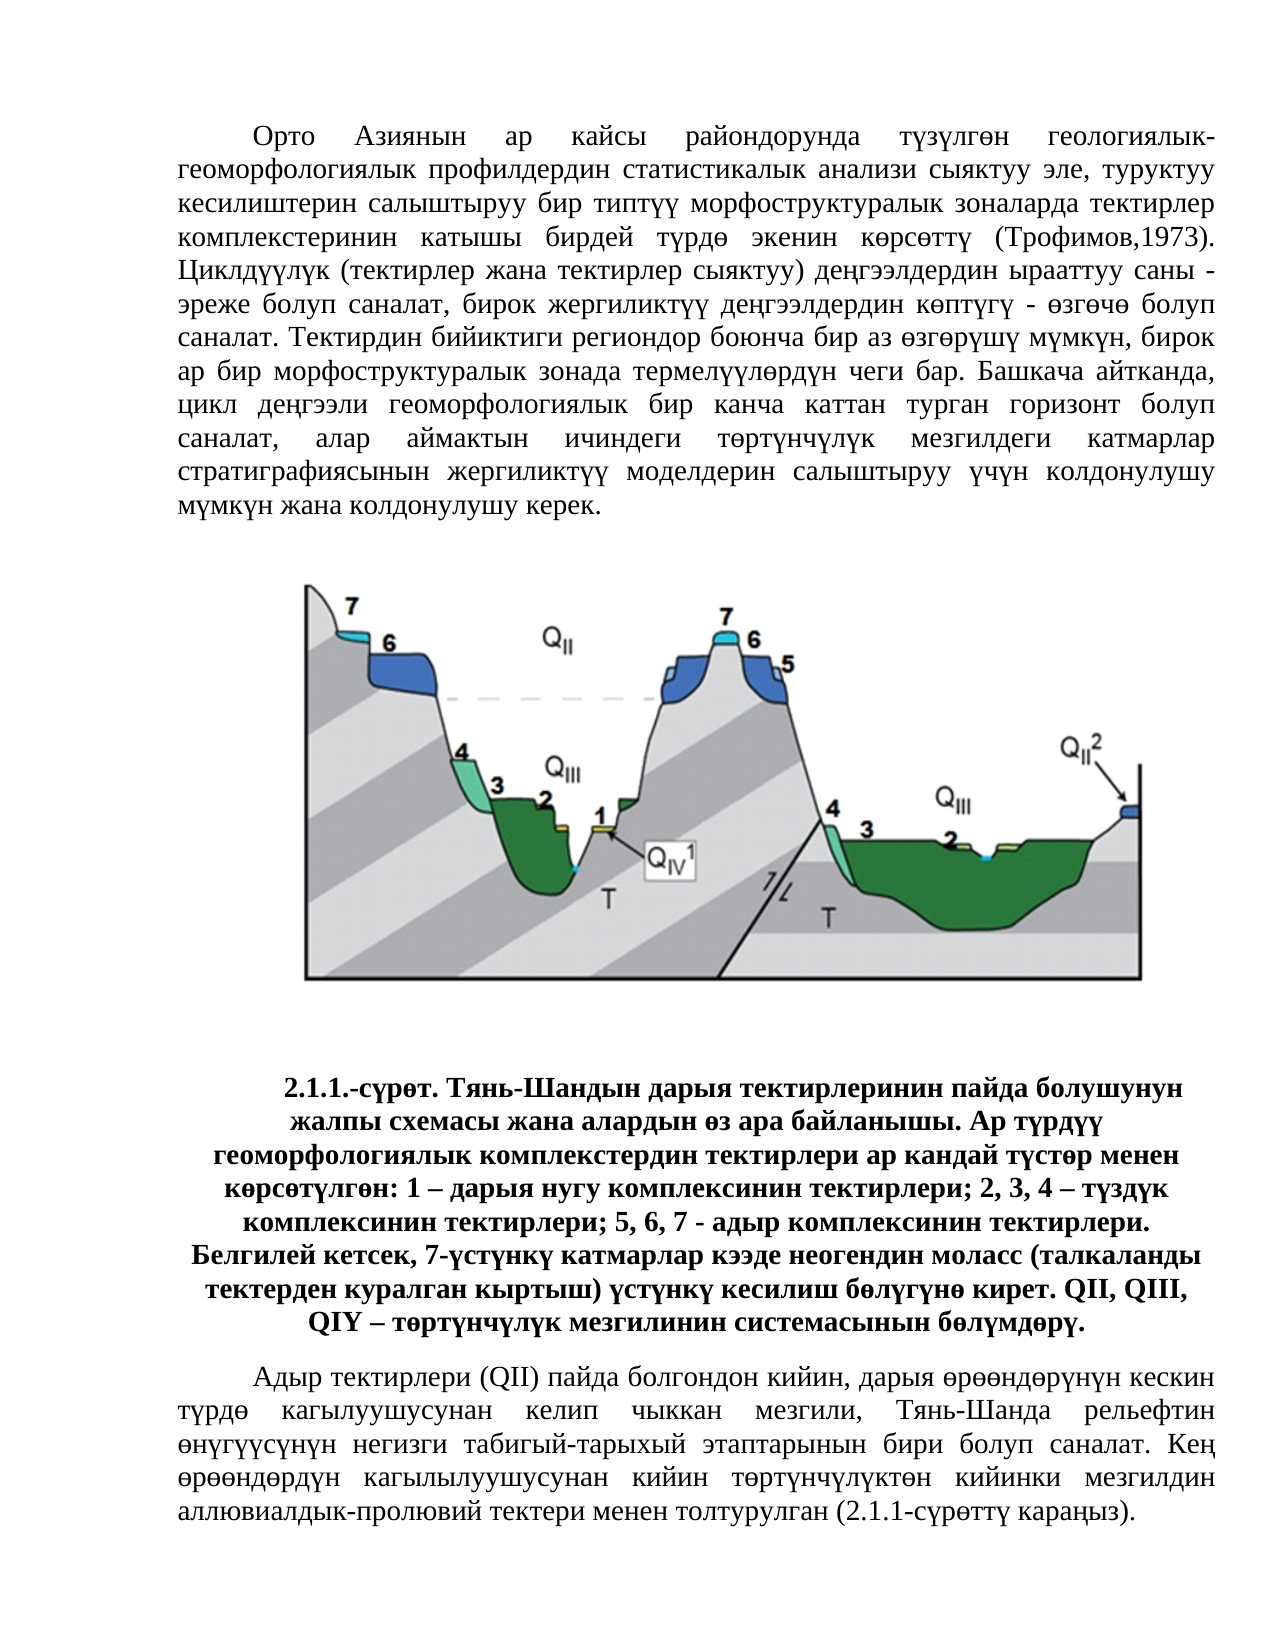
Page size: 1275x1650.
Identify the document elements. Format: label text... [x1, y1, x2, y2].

text 2.1.1.-сүрөт. Тянь-Шандын дарыя тектирлеринин пайда болушунун жалпы схемасы жана алардын өз ара байланышы. Ар түрдүү геоморфологиялык комплекстердин тектирлери ар кандай түстөр менен көрсөтүлгөн: 1 – дарыя нугу комплексинин тектирлери; 2, 3, 4 – түздүк комплексинин тектирлери; 5, 6, 7 - адыр комплексинин тектирлери. Белгилей кетсек, 7-үстүнкү катмарлар кээде неогендин моласс (талкаланды тектерден куралган кыртыш) үстүнкү кесилиш бөлүгүнө кирет. QII, QIII, QIY – төртүнчүлүк мезгилинин системасынын бөлүмдөрү. [177, 1070, 1216, 1338]
text Адыр тектирлери (QII) пайда болгондон кийин, дарыя өрөөндөрүнүн кескин түрдө кагылуушусунан келип чыккан мезгили, Тянь-Шанда рельефтин өнүгүүсүнүн негизги табигый-тарыхый этаптарынын бири болуп саналат. Кең өрөөндөрдүн кагылылуушусунан кийин төртүнчүлүктөн кийинки мезгилдин аллювиалдык-пролювий тектери менен толтурулган (2.1.1-сүрөттү караңыз). [177, 1359, 1216, 1527]
picture [274, 541, 1193, 1029]
text Орто Азиянын ар кайсы райондорунда түзүлгөн геологиялык-геоморфологиялык профилдердин статистикалык анализи сыяктуу эле, туруктуу кесилиштерин салыштыруу бир типтүү морфоструктуралык зоналарда тектирлер комплекстеринин катышы бирдей түрдө экенин көрсөттү (Трофимов,1973). Циклдүүлүк (тектирлер жана тектирлер сыяктуу) деңгээлдердин ырааттуу саны - эреже болуп саналат, бирок жергиликтүү деңгээлдердин көптүгү - өзгөчө болуп саналат. Тектирдин бийиктиги региондор боюнча бир аз өзгөрүшү мүмкүн, бирок ар бир морфоструктуралык зонада термелүүлөрдүн чеги бар. Башкача айтканда, цикл деңгээли геоморфологиялык бир канча каттан турган горизонт болуп саналат, алар аймактын ичиндеги төртүнчүлүк мезгилдеги катмарлар стратиграфиясынын жергиликтүү моделдерин салыштыруу үчүн колдонулушу мүмкүн жана колдонулушу керек. [177, 118, 1216, 521]
